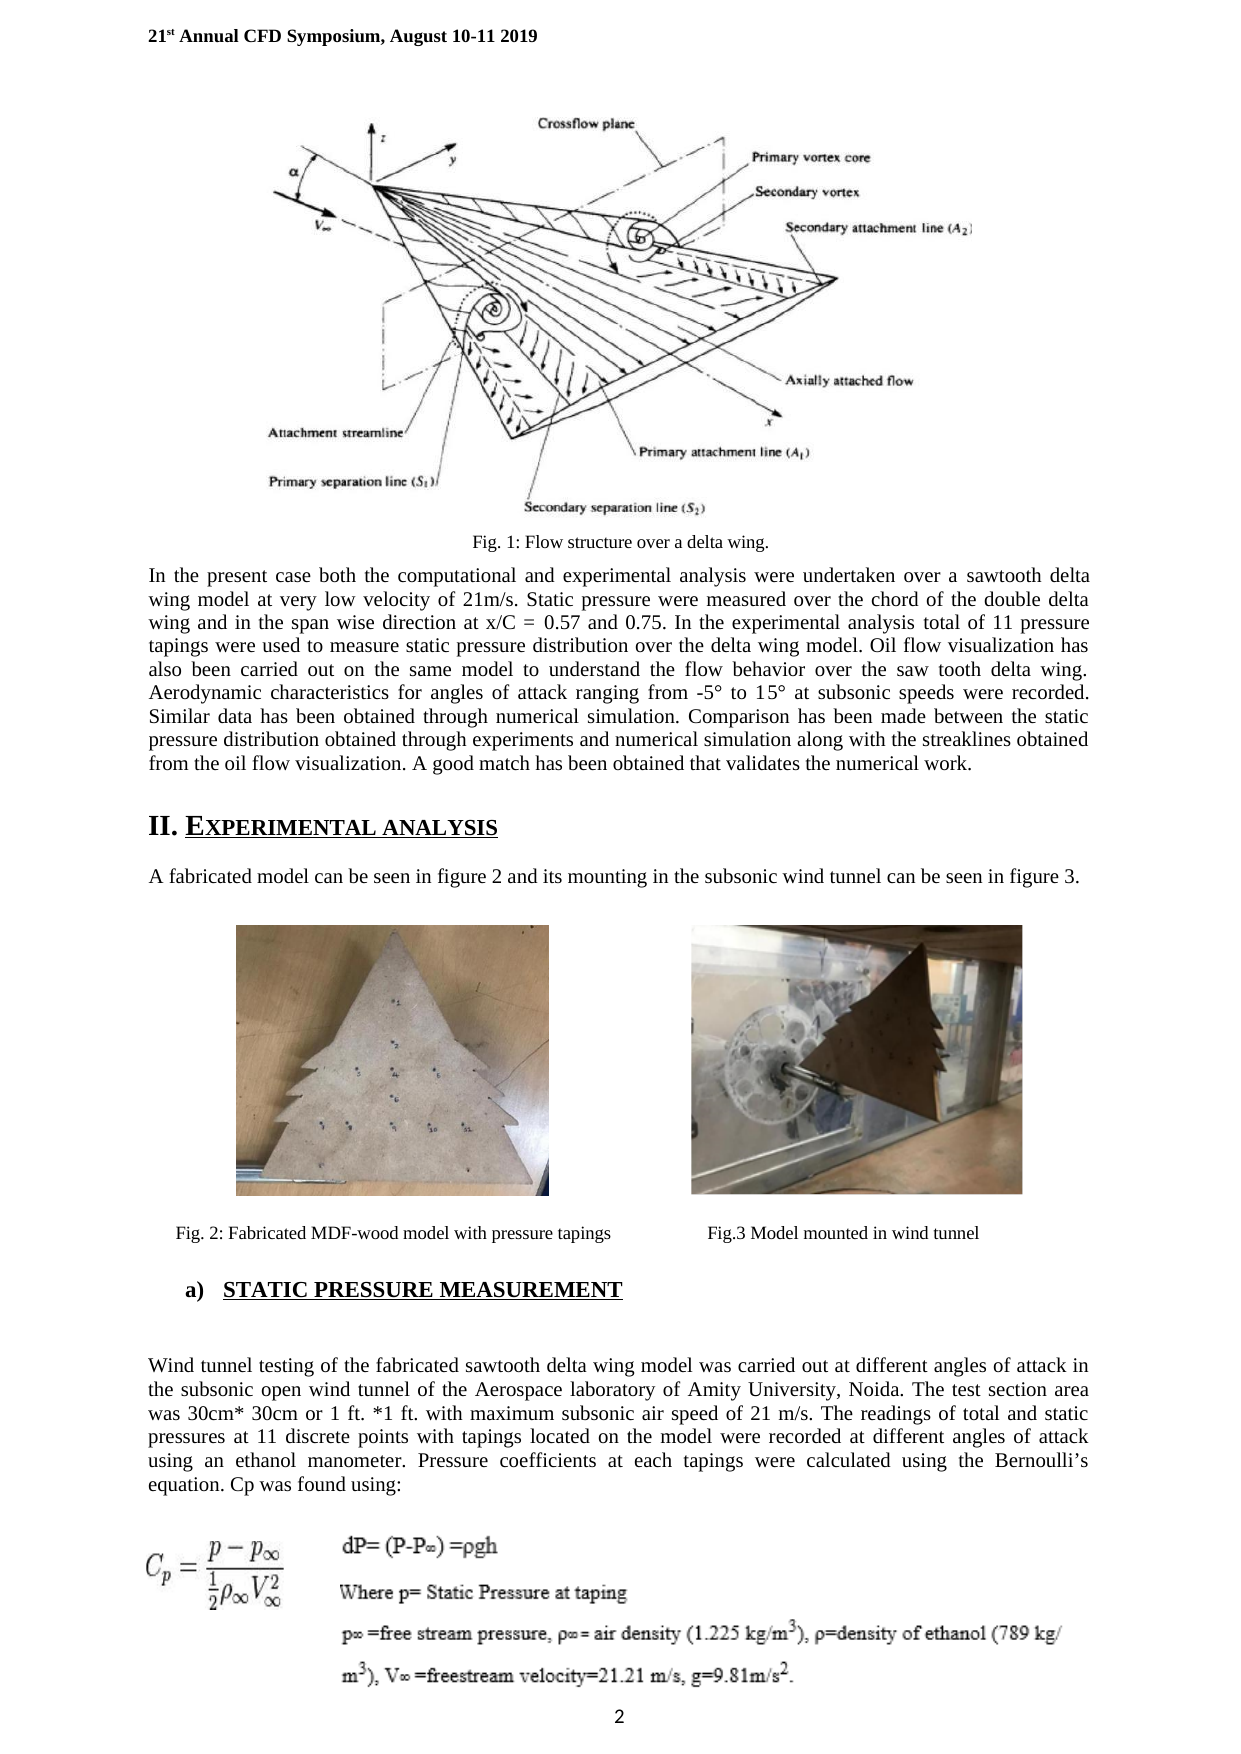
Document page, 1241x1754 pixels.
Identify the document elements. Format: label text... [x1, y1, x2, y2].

picture [691, 925, 1024, 1196]
picture [236, 925, 549, 1196]
text Fig. 2: Fabricated MDF-wood model with pressure tapings Fig.3 Model mounted in wind tunnel [148, 1222, 1094, 1244]
text Fig. 1: Flow structure over a delta wing. [148, 531, 1094, 552]
picture [340, 1531, 1067, 1695]
text A fabricated model can be seen in figure 2 and its mounting in the subsonic wind tunnel can be seen in figure 3. [148, 865, 1090, 888]
list STATIC PRESSURE MEASUREMENT [185, 1276, 1090, 1302]
text In the present case both the computational and experimental analysis were undertaken over a sawtooth delta wing model at very low velocity of 21m/s. Static pressure were measured over the chord of the double delta wing and in the span wise direction at x/C = 0.57 and 0.75. In the experimental analysis total of 11 pressure tapings were used to measure static pressure distribution over the delta wing model. Oil flow visualization has also been carried out on the same model to understand the flow behavior over the saw tooth delta wing. Aerodynamic characteristics for angles of attack ranging from -5° to 15° at subsonic speeds were recorded. Similar data has been obtained through numerical simulation. Comparison has been made between the static pressure distribution obtained through experiments and numerical simulation along with the streaklines obtained from the oil flow visualization. A good match has been obtained that validates the numerical work. [148, 564, 1090, 774]
picture [265, 117, 972, 518]
picture [146, 1541, 284, 1610]
text II. EXPERIMENTAL ANALYSIS [148, 808, 1090, 842]
text Wind tunnel testing of the fabricated sawtooth delta wing model was carried out at different angles of attack in the subsonic open wind tunnel of the Aerospace laboratory of Amity University, Noida. The test section area was 30cm* 30cm or 1 ft. *1 ft. with maximum subsonic air speed of 21 m/s. The readings of total and static pressures at 11 discrete points with tapings located on the model were recorded at different angles of attack using an ethanol manometer. Pressure coefficients at each tapings were calculated using the Bernoulli’s equation. Cp was found using: [148, 1354, 1090, 1496]
